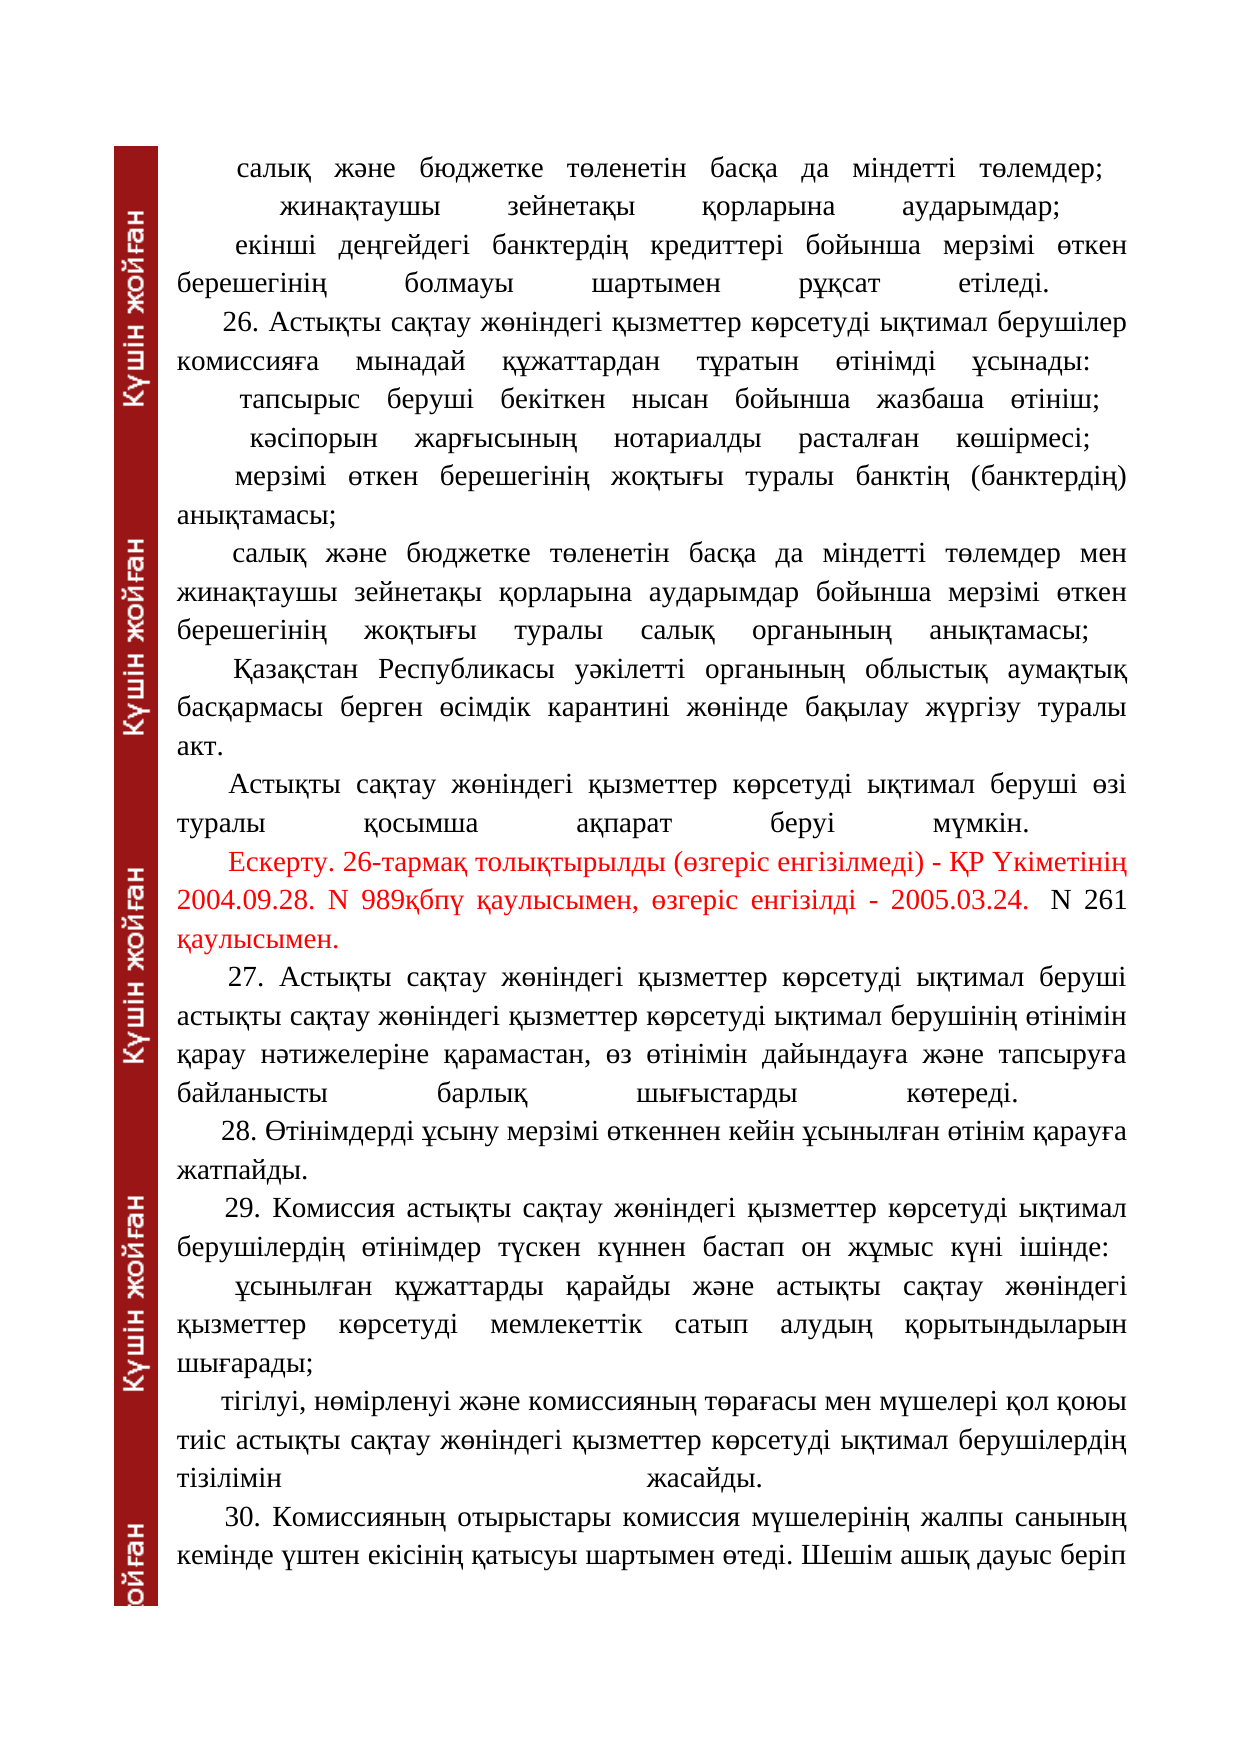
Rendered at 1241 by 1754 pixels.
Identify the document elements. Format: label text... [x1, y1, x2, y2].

picture [114, 146, 158, 150]
picture [114, 1571, 158, 1606]
